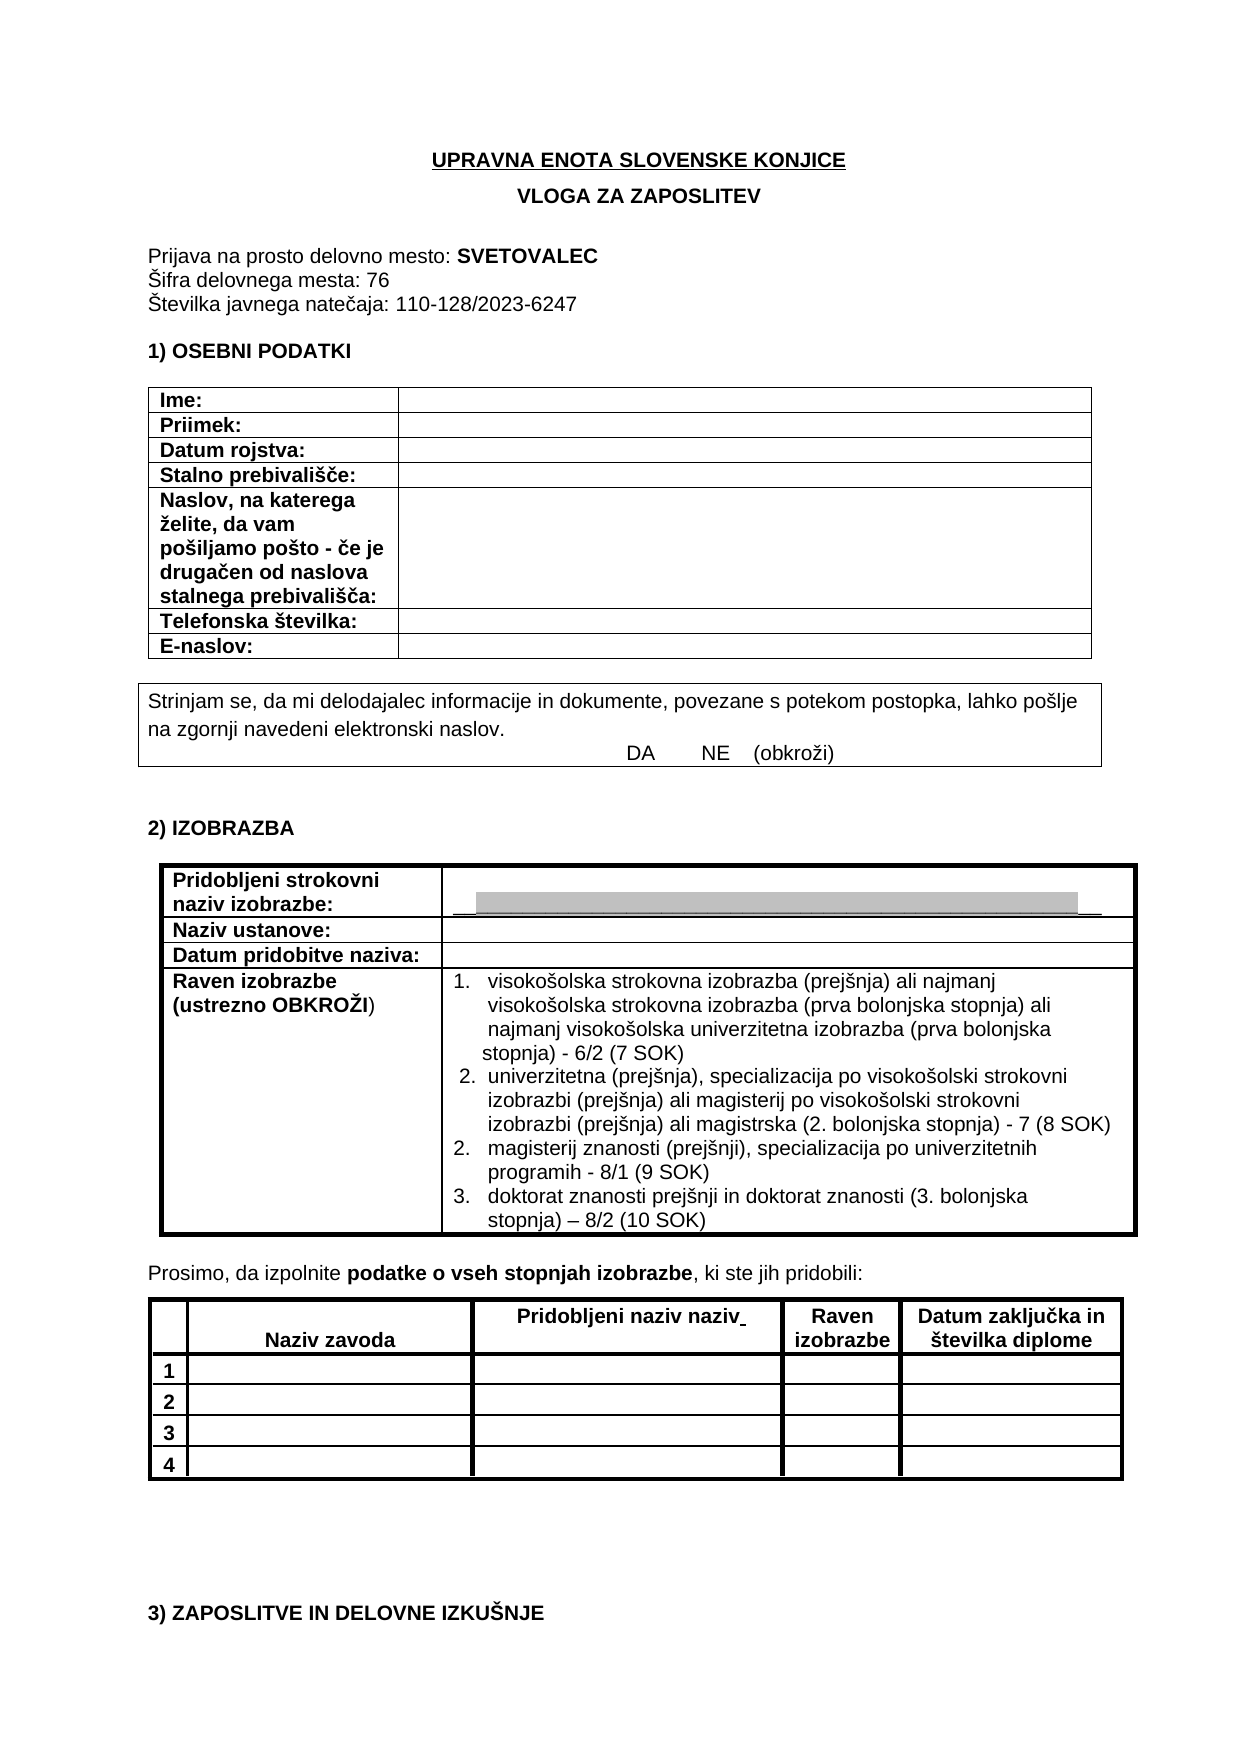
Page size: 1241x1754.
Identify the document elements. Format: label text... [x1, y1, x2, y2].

table_cell [443, 943, 1133, 967]
table_cell [785, 1356, 898, 1383]
table_cell 1 [152, 1353, 186, 1383]
title VLOGA ZA ZAPOSLITEV [148, 184, 1092, 208]
table_cell [399, 488, 1091, 608]
table_cell [475, 1447, 780, 1476]
table_cell Raven izobrazbe (ustrezno OBKROŽI) [164, 969, 441, 1232]
text Številka javnega natečaja: 110-128/2023-6247 [148, 291, 1092, 315]
table_header Raven izobrazbe [785, 1302, 898, 1351]
table_cell [189, 1356, 470, 1383]
table_header Naziv zavoda [189, 1302, 470, 1351]
table_cell E-naslov: [149, 634, 398, 658]
table_header ________________________________________________________ [443, 868, 1133, 916]
table_cell 4 [152, 1446, 186, 1476]
table_header [152, 1302, 186, 1351]
table_cell [399, 634, 1091, 658]
table_cell [903, 1416, 1120, 1445]
table_cell [903, 1447, 1120, 1476]
table_cell [785, 1385, 898, 1414]
table_cell [399, 438, 1091, 462]
table_cell [475, 1416, 780, 1445]
text Šifra delovnega mesta: 76 [148, 267, 1092, 291]
table_cell Priimek: [149, 413, 398, 437]
table_cell [785, 1416, 898, 1445]
table_cell 2 [152, 1384, 186, 1414]
table_header Datum zaključka in številka diplome [903, 1302, 1120, 1351]
table_cell Stalno prebivališče: [149, 463, 398, 487]
table_cell [189, 1447, 470, 1476]
text Prosimo, da izpolnite podatke o vseh stopnjah izobrazbe, ki ste jih pridobili: [148, 1261, 1092, 1285]
table_cell [903, 1385, 1120, 1414]
table_cell [443, 918, 1133, 941]
table_cell [399, 413, 1091, 437]
table_cell [785, 1447, 898, 1476]
text Strinjam se, da mi delodajalec informacije in dokumente, povezane s potekom postopka, lahko pošlje na zgornji navedeni elektronski naslov. [139, 684, 1101, 737]
table_cell [399, 463, 1091, 487]
table_header Pridobljeni naziv naziv [475, 1302, 780, 1351]
table_cell [475, 1385, 780, 1414]
table_cell Datum rojstva: [149, 438, 398, 462]
table_cell Naslov, na katerega želite, da vam pošiljamo pošto - če je drugačen od naslova stalnega prebivališča: [149, 488, 398, 608]
table_cell Datum pridobitve naziva: [164, 943, 441, 967]
table_cell Telefonska številka: [149, 609, 398, 633]
table_header Ime: [149, 388, 398, 412]
text DA NE (obkroži) [139, 737, 1101, 766]
table_cell [903, 1356, 1120, 1383]
table_header Pridobljeni strokovni naziv izobrazbe: [164, 868, 441, 916]
table_cell [189, 1385, 470, 1414]
text 3) ZAPOSLITVE IN DELOVNE IZKUŠNJE [148, 1601, 1092, 1625]
text Prijava na prosto delovno mesto: SVETOVALEC [148, 243, 1092, 267]
table_cell Naziv ustanove: [164, 918, 441, 941]
table_cell [399, 609, 1091, 633]
table_cell 1. visokošolska strokovna izobrazba (prejšnja) ali najmanj visokošolska strokovna izobrazba (prva bolonjska stopnja) ali najmanj visokošolska univerzitetna izobrazba (prva bolonjska stopnja) - 6/2 (7 SOK) 2. univerzitetna (prejšnja), specializacija po visokošolski strokovni izobrazbi (prejšnja) ali magisterij po visokošolski strokovni izobrazbi (prejšnja) ali magistrska (2. bolonjska stopnja) - 7 (8 SOK) 2. magisterij znanosti (prejšnji), specializacija po univerzitetnih programih - 8/1 (9 SOK) 3. doktorat znanosti prejšnji in doktorat znanosti (3. bolonjska stopnja) – 8/2 (10 SOK) [443, 969, 1133, 1232]
table_cell [189, 1416, 470, 1445]
text 1) OSEBNI PODATKI [148, 339, 1092, 363]
table_cell [475, 1356, 780, 1383]
title UPRAVNA ENOTA SLOVENSKE KONJICE [148, 148, 1092, 172]
text 2) IZOBRAZBA [148, 815, 1092, 839]
table_cell 3 [152, 1415, 186, 1445]
table_header [399, 388, 1091, 412]
